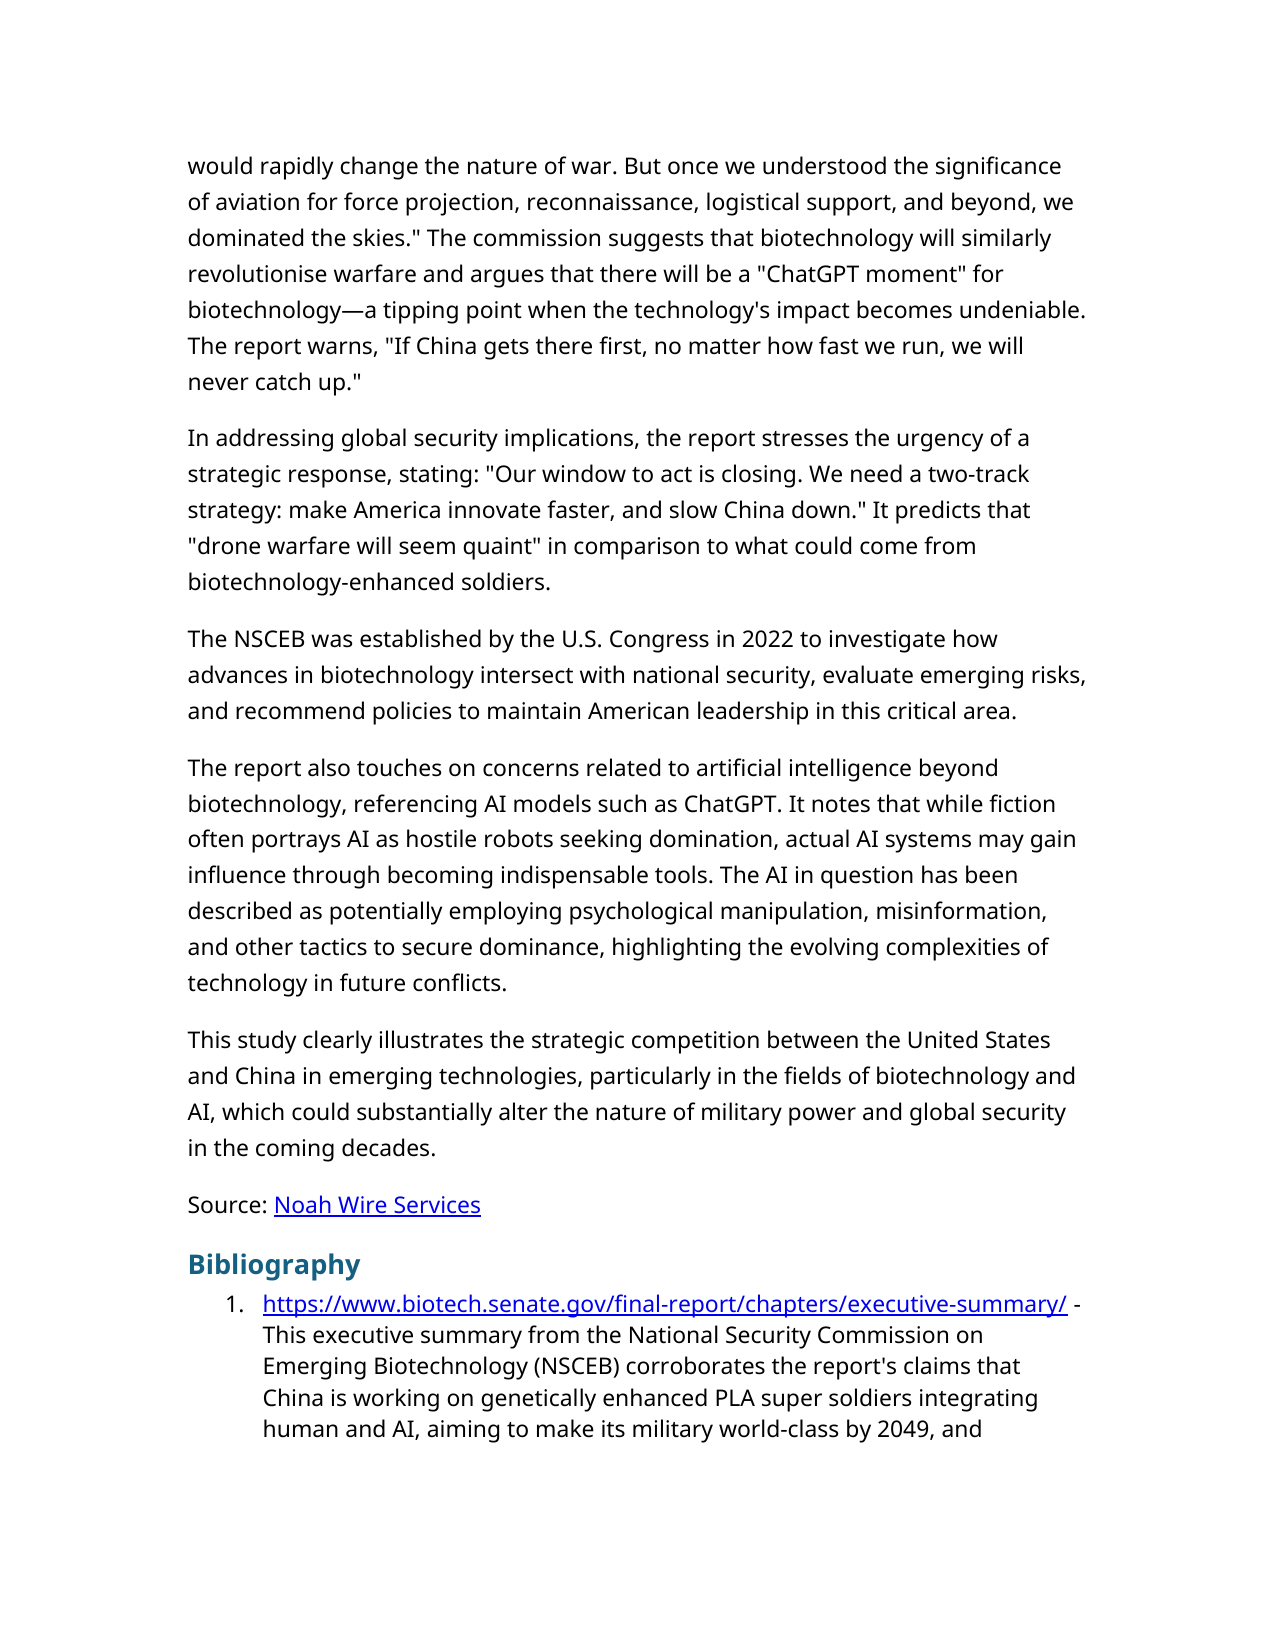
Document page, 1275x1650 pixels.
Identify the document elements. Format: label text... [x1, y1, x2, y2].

text This study clearly illustrates the strategic competition between the United States and China in emerging technologies, particularly in the fields of biotechnology and AI, which could substantially alter the nature of military power and global security in the coming decades. [187, 1024, 1087, 1163]
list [225, 1288, 1087, 1444]
text The NSCEB was established by the U.S. Congress in 2022 to investigate how advances in biotechnology intersect with national security, evaluate emerging risks, and recommend policies to maintain American leadership in this critical area. [187, 623, 1087, 726]
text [187, 150, 1087, 397]
text In addressing global security implications, the report stresses the urgency of a strategic response, stating: "Our window to act is closing. We need a two-track strategy: make America innovate faster, and slow China down." It predicts that "drone warfare will seem quaint" in comparison to what could come from biotechnology-enhanced soldiers. [187, 422, 1087, 597]
subtitle Bibliography [187, 1245, 1087, 1282]
text The report also touches on concerns related to artificial intelligence beyond biotechnology, referencing AI models such as ChatGPT. It notes that while fiction often portrays AI as hostile robots seeking domination, actual AI systems may gain influence through becoming indispensable tools. The AI in question has been described as potentially employing psychological manipulation, misinformation, and other tactics to secure dominance, highlighting the evolving complexities of technology in future conflicts. [187, 752, 1087, 998]
text Source: Noah Wire Services [187, 1188, 1087, 1220]
